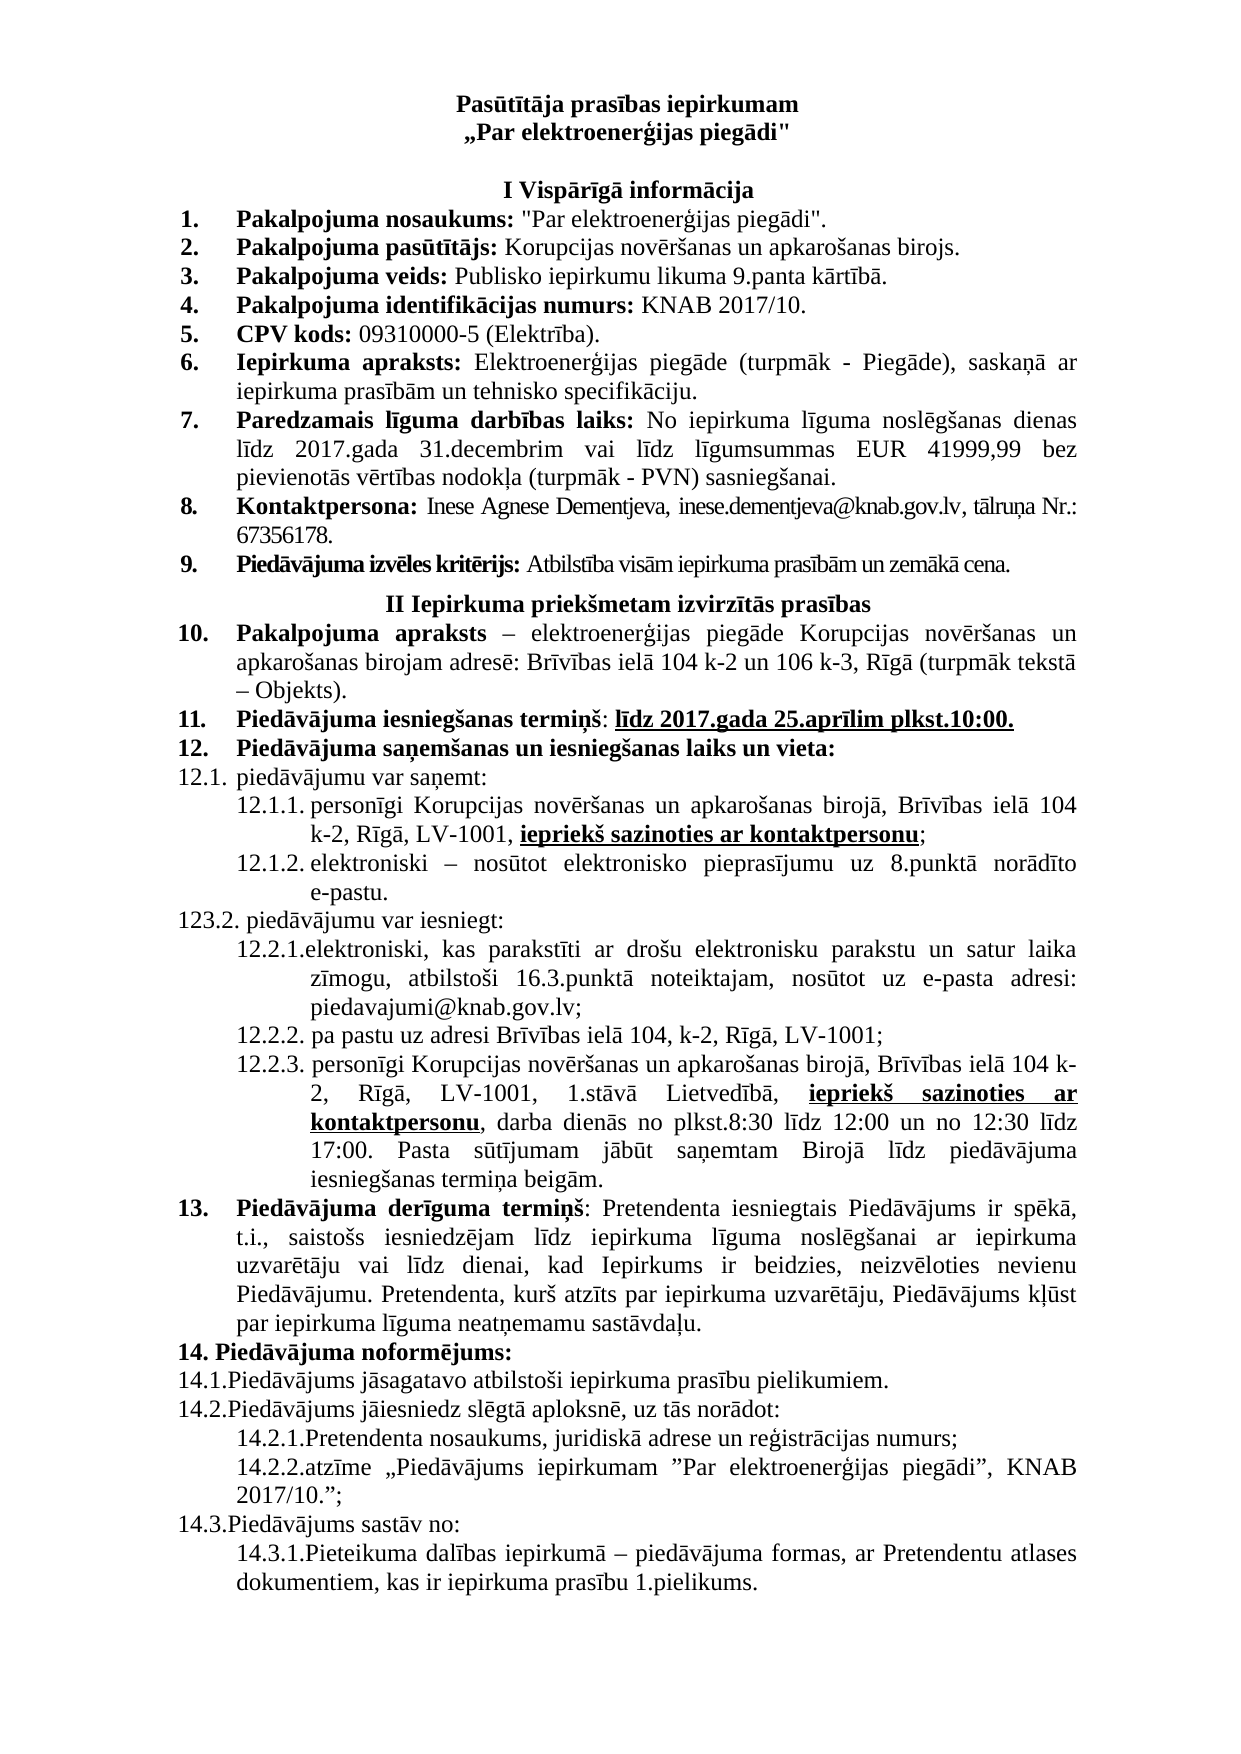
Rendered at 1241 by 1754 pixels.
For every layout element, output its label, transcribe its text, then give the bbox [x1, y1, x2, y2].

text „Par elektroenerģijas piegādi" [177, 117, 1078, 146]
text 123.2. piedāvājumu var iesniegt: [177, 906, 1078, 934]
text 14.3.Piedāvājums sastāv no: [177, 1509, 1078, 1538]
list CPV kods: 09310000-5 (Elektrība). [180, 319, 1078, 347]
list Pakalpojuma veids: Publisko iepirkumu likuma 9.panta kārtībā. [180, 261, 1078, 290]
text Pasūtītāja prasības iepirkumam [177, 89, 1078, 117]
list Piedāvājuma iesniegšanas termiņš: līdz 2017.gada 25.aprīlim plkst.10:00. [177, 704, 1078, 733]
list Piedāvājuma izvēles kritērijs: Atbilstība visām iepirkuma prasībām un zemākā cena. [180, 549, 1078, 577]
text 14.3.1.Pieteikuma dalības iepirkumā – piedāvājuma formas, ar Pretendentu atlases dokumentiem, kas ir iepirkuma prasību 1.pielikums. [236, 1538, 1078, 1596]
list elektroniski – nosūtot elektronisko pieprasījumu uz 8.punktā norādīto e-pastu. [236, 848, 1078, 906]
text II Iepirkuma priekšmetam izvirzītās prasības [179, 589, 1078, 618]
list Pakalpojuma pasūtītājs: Korupcijas novēršanas un apkarošanas birojs. [180, 232, 1078, 261]
list Kontaktpersona: Inese Agnese Dementjeva, inese.dementjeva@knab.gov.lv, tālruņa Nr.: 67356178. [180, 491, 1078, 549]
list personīgi Korupcijas novēršanas un apkarošanas birojā, Brīvības ielā 104 k-2, Rīgā, LV-1001, iepriekš sazinoties ar kontaktpersonu; [236, 791, 1078, 848]
text 14.1.Piedāvājums jāsagatavo atbilstoši iepirkuma prasību pielikumiem. [177, 1366, 1078, 1394]
text 14.2.2.atzīme „Piedāvājums iepirkumam ”Par elektroenerģijas piegādi”, KNAB 2017/10.”; [236, 1452, 1078, 1509]
text 12.2.2. pa pastu uz adresi Brīvības ielā 104, k-2, Rīgā, LV-1001; [236, 1021, 1078, 1049]
list Paredzamais līguma darbības laiks: No iepirkuma līguma noslēgšanas dienas līdz 2017.gada 31.decembrim vai līdz līgumsummas EUR 41999,99 bez pievienotās vērtības nodokļa (turpmāk - PVN) sasniegšanai. [180, 405, 1078, 491]
list Pakalpojuma identifikācijas numurs: KNAB 2017/10. [180, 290, 1078, 319]
list piedāvājumu var saņemt: [177, 762, 1078, 791]
list Iepirkuma apraksts: Elektroenerģijas piegāde (turpmāk - Piegāde), saskaņā ar iepirkuma prasībām un tehnisko specifikāciju. [180, 347, 1078, 405]
text 12.2.1.elektroniski, kas parakstīti ar drošu elektronisku parakstu un satur laika zīmogu, atbilstoši 16.3.punktā noteiktajam, nosūtot uz e-pasta adresi: piedavajumi@knab.gov.lv; [236, 934, 1078, 1021]
list Pakalpojuma apraksts – elektroenerģijas piegāde Korupcijas novēršanas un apkarošanas birojam adresē: Brīvības ielā 104 k-2 un 106 k-3, Rīgā (turpmāk tekstā – Objekts). [177, 618, 1077, 704]
text 14.2.Piedāvājums jāiesniedz slēgtā aploksnē, uz tās norādot: [177, 1394, 1078, 1423]
list Piedāvājuma saņemšanas un iesniegšanas laiks un vieta: [177, 733, 1078, 762]
list Pakalpojuma nosaukums: "Par elektroenerģijas piegādi". [180, 204, 1078, 232]
text 14. Piedāvājuma noformējums: [177, 1337, 1078, 1366]
text 12.2.3. personīgi Korupcijas novēršanas un apkarošanas birojā, Brīvības ielā 104 k-2, Rīgā, LV-1001, 1.stāvā Lietvedībā, iepriekš sazinoties ar kontaktpersonu, darba dienās no plkst.8:30 līdz 12:00 un no 12:30 līdz 17:00. Pasta sūtījumam jābūt saņemtam Birojā līdz piedāvājuma iesniegšanas termiņa beigām. [236, 1049, 1078, 1193]
list Piedāvājuma derīguma termiņš: Pretendenta iesniegtais Piedāvājums ir spēkā, t.i., saistošs iesniedzējam līdz iepirkuma līguma noslēgšanai ar iepirkuma uzvarētāju vai līdz dienai, kad Iepirkums ir beidzies, neizvēloties nevienu Piedāvājumu. Pretendenta, kurš atzīts par iepirkuma uzvarētāju, Piedāvājums kļūst par iepirkuma līguma neatņemamu sastāvdaļu. [177, 1193, 1078, 1337]
text I Vispārīgā informācija [179, 175, 1078, 204]
text 14.2.1.Pretendenta nosaukums, juridiskā adrese un reģistrācijas numurs; [236, 1423, 1078, 1452]
